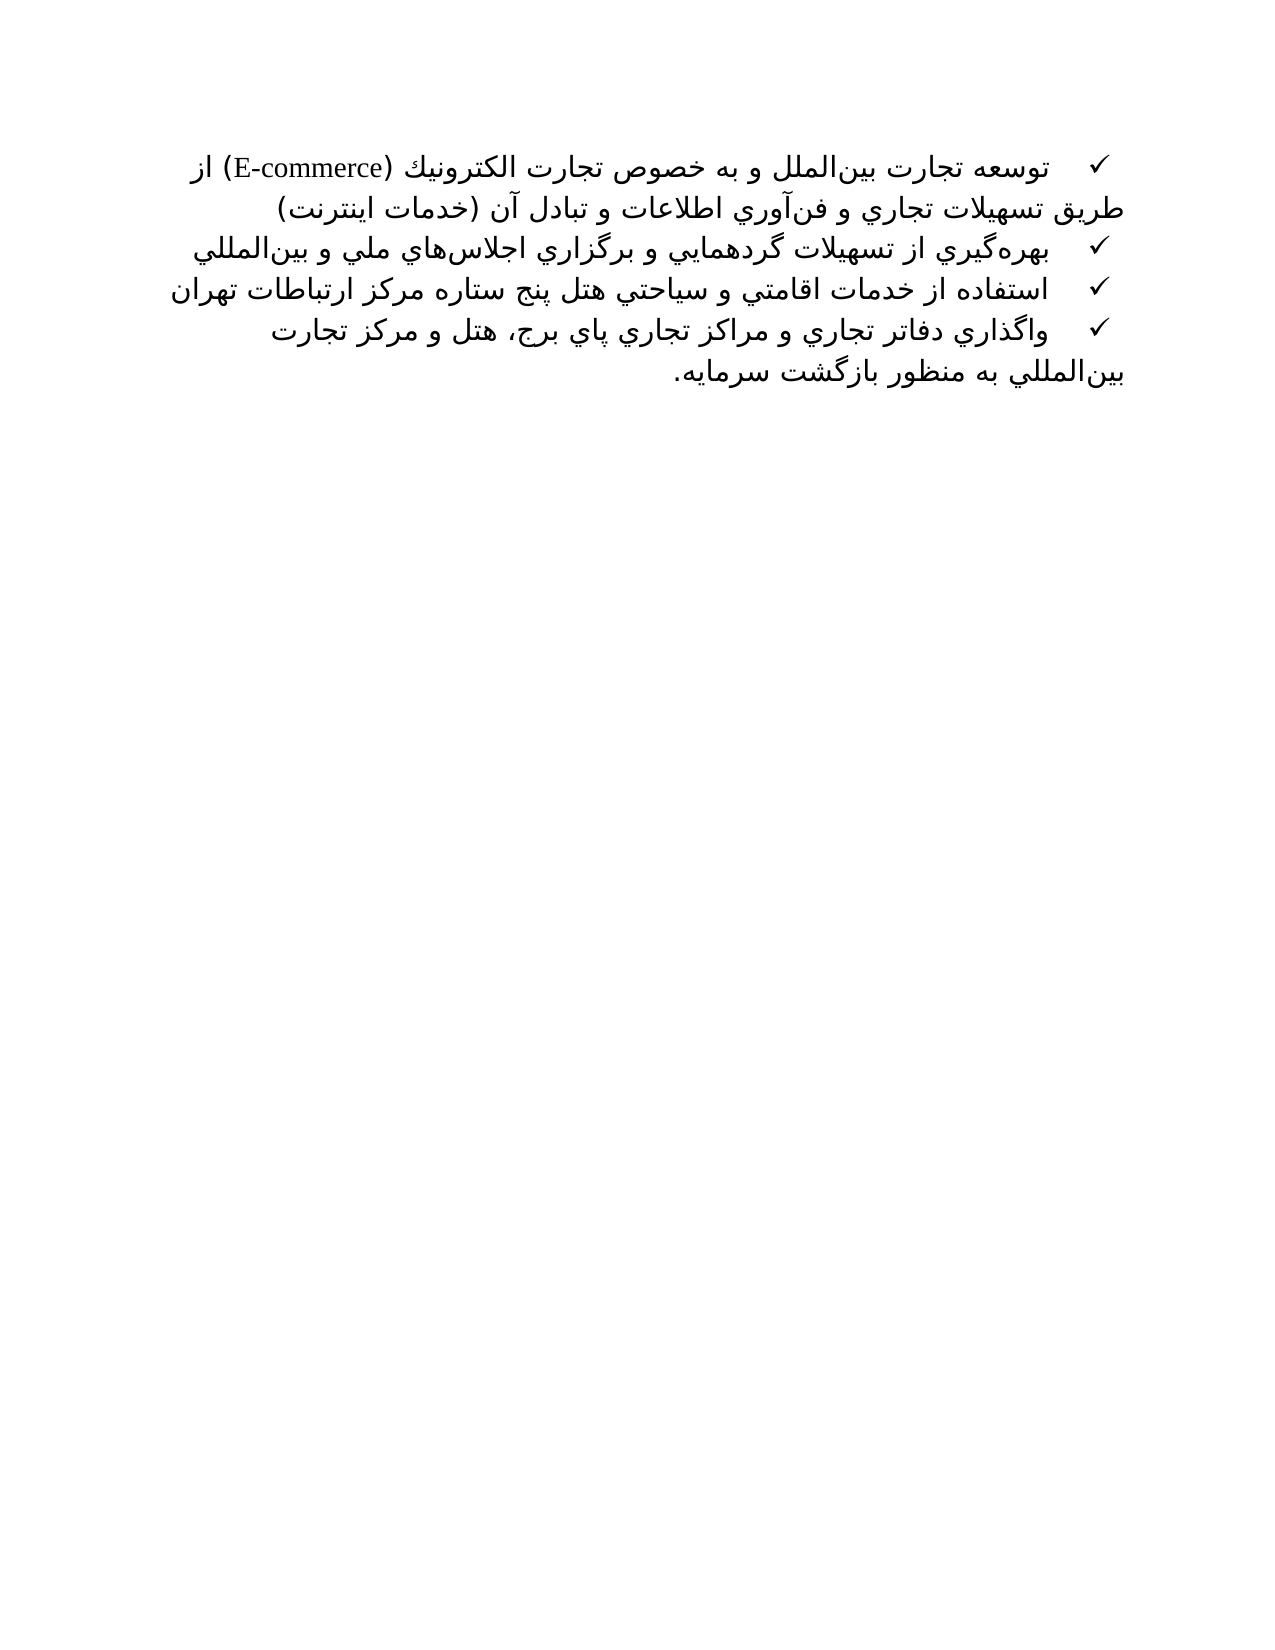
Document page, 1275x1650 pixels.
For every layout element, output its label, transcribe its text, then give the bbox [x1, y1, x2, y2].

list استفاده از خدمات اقامتي و سياحتي هتل پنج ستاره مركز ارتباطات تهران [150, 272, 1125, 306]
list واگذاري دفاتر تجاري و مراكز تجاري پاي برج، هتل و مركز تجارت بين‌المللي به منظور بازگشت سرمايه. [150, 313, 1125, 388]
list توسعه تجارت بين‌الملل و به خصوص تجارت الكترونيك (E-commerce) از طريق تسهيلات تجاري و فن‌آوري اطلاعات و تبادل آن (خدمات اينترنت) [150, 150, 1125, 225]
list بهره‌گيري از تسهيلات گردهمايي و برگزاري اجلاس‌هاي ملي و بين‌المللي [150, 232, 1125, 266]
